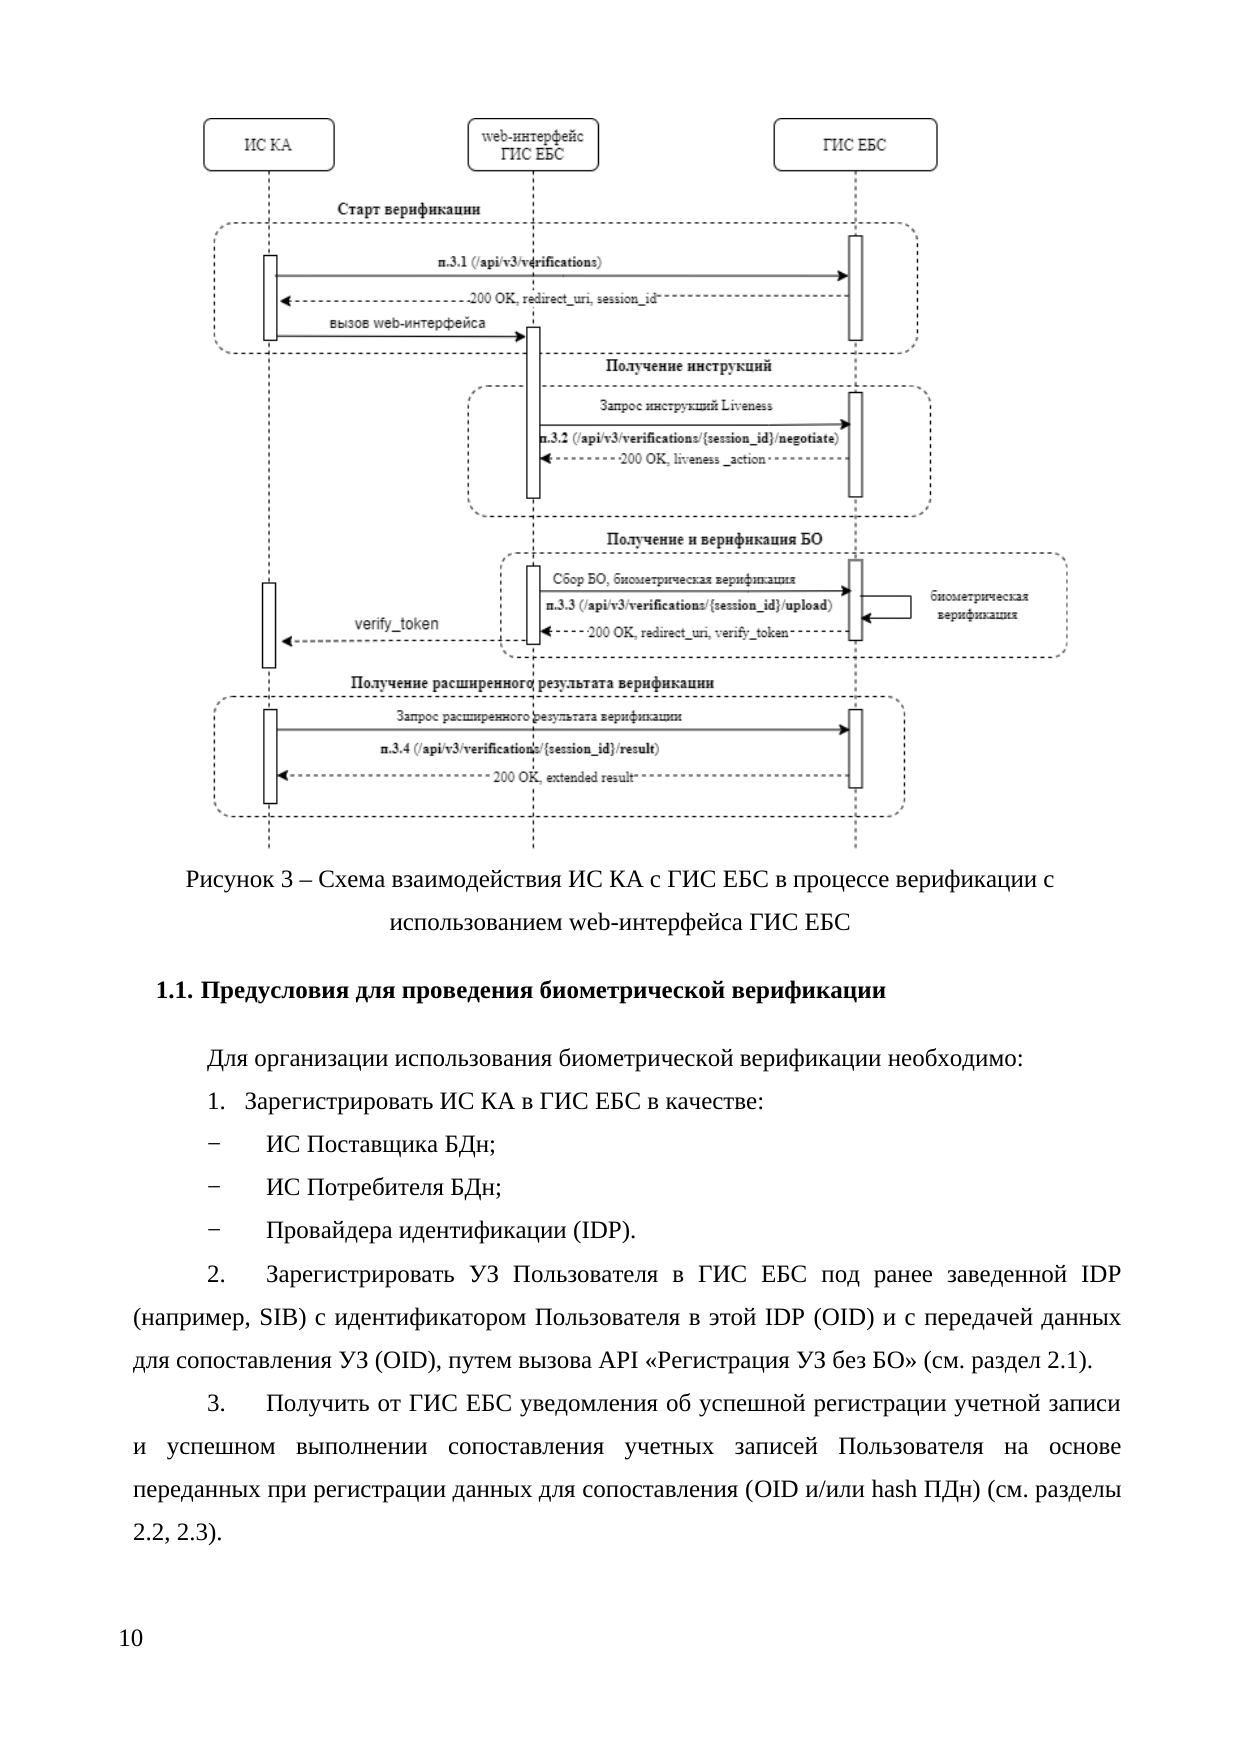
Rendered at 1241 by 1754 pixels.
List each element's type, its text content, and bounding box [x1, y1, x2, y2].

text ИС Поставщика БДн; [118, 1129, 1122, 1158]
text Рисунок 3 – Схема взаимодействия ИС КА с ГИС ЕБС в процессе верификации с использованием web-интерфейса ГИС ЕБС [118, 864, 1122, 936]
text ИС Потребителя БДн; [118, 1172, 1122, 1201]
text Для организации использования биометрической верификации необходимо: [118, 1043, 1122, 1072]
text Предусловия для проведения биометрической верификации [156, 975, 1122, 1004]
picture [172, 118, 1068, 850]
text Получить от ГИС ЕБС уведомления об успешной регистрации учетной записи и успешном выполнении сопоставления учетных записей Пользователя на основе переданных при регистрации данных для сопоставления (OID и/или hash ПДн) (см. разделы 2.2, 2.3). [133, 1388, 1122, 1546]
text Зарегистрировать ИС КА в ГИС ЕБС в качестве: [207, 1086, 1122, 1115]
text Провайдера идентификации (IDP). [118, 1216, 1122, 1244]
text Зарегистрировать УЗ Пользователя в ГИС ЕБС под ранее заведенной IDP (например, SIB) с идентификатором Пользователя в этой IDP (OID) и с передачей данных для сопоставления УЗ (OID), путем вызова API «Регистрация УЗ без БО» (см. раздел 2.1). [133, 1259, 1122, 1374]
